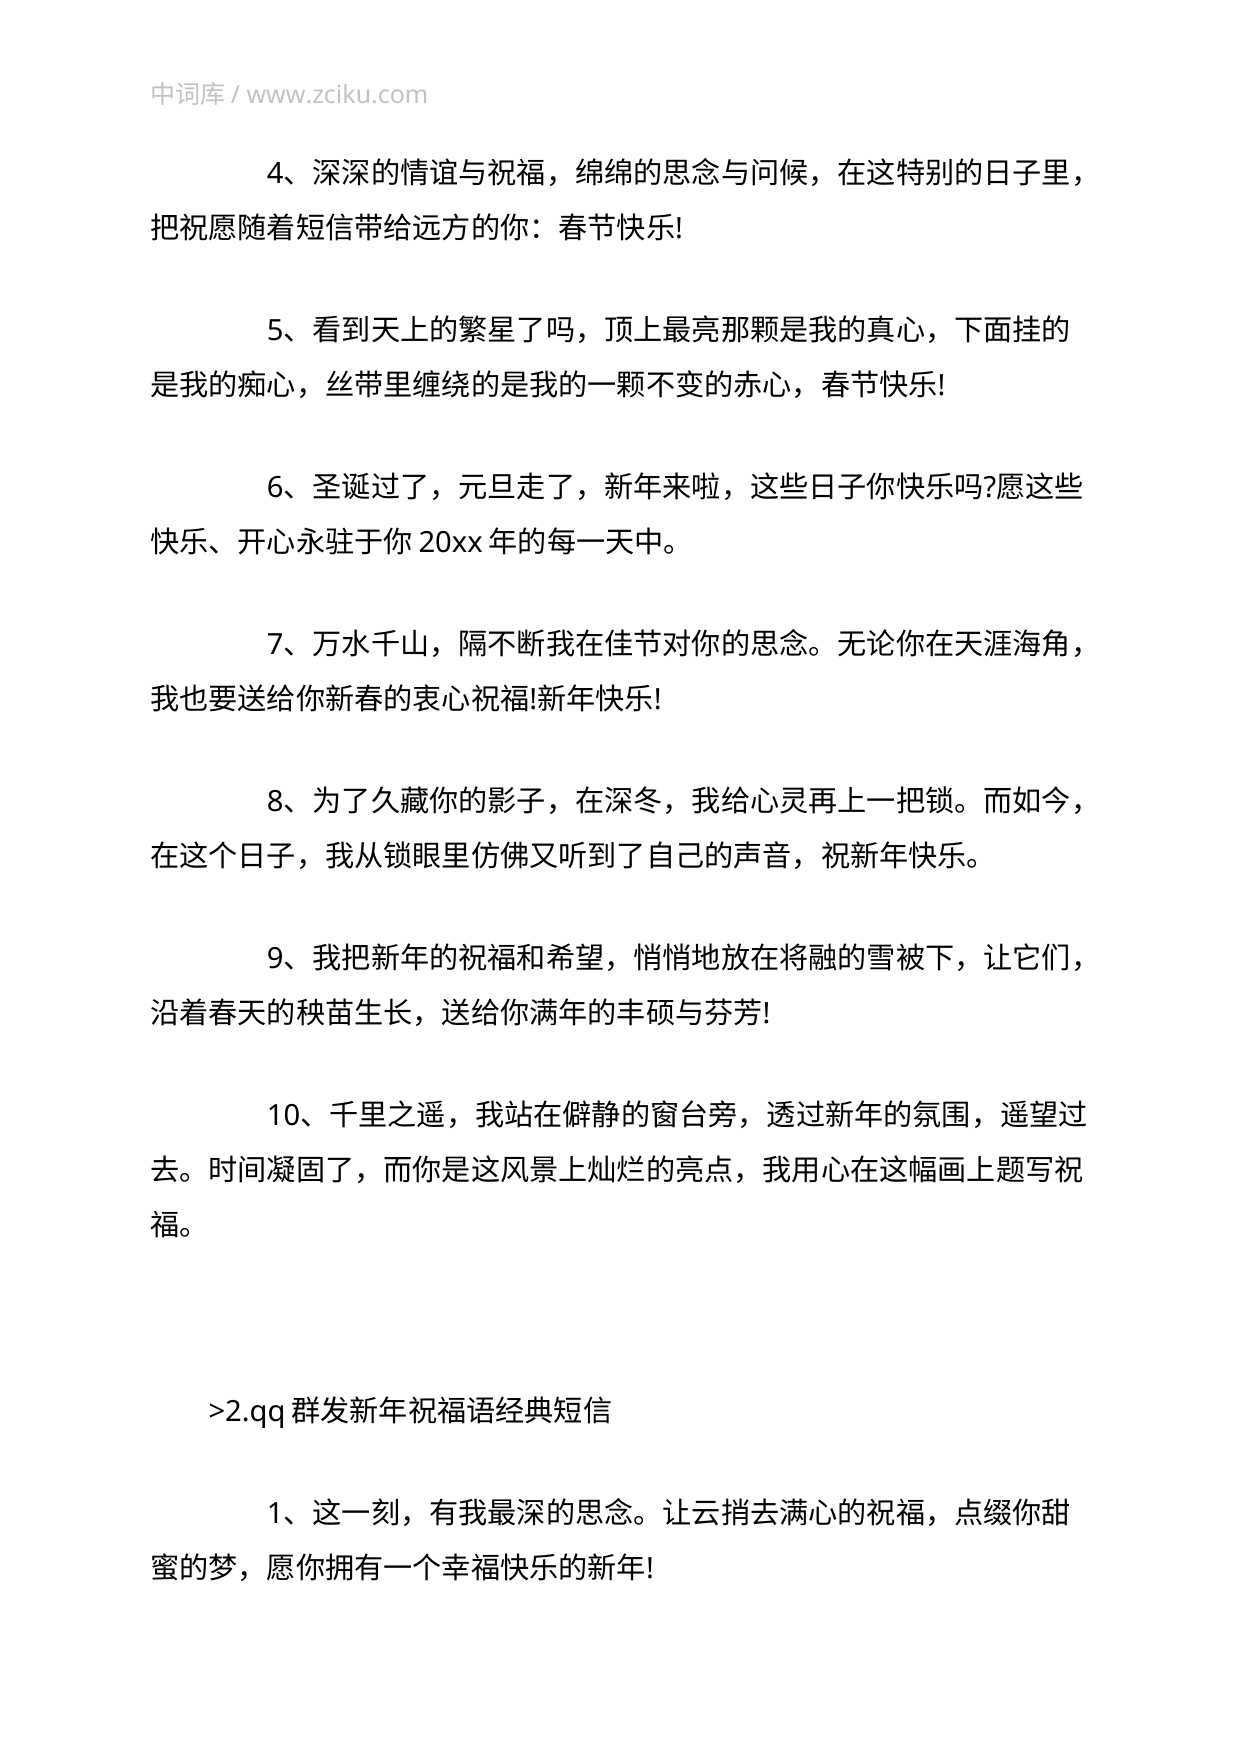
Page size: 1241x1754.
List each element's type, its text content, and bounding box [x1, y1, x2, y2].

text >2.qq群发新年祝福语经典短信 [150, 1387, 1090, 1430]
text 9、我把新年的祝福和希望，悄悄地放在将融的雪被下，让它们，沿着春天的秧苗生长，送给你满年的丰硕与芬芳! [150, 935, 1090, 1032]
text 7、万水千山，隔不断我在佳节对你的思念。无论你在天涯海角，我也要送给你新春的衷心祝福!新年快乐! [150, 621, 1090, 718]
text 1、这一刻，有我最深的思念。让云捎去满心的祝福，点缀你甜蜜的梦，愿你拥有一个幸福快乐的新年! [150, 1489, 1090, 1587]
text 10、千里之遥，我站在僻静的窗台旁，透过新年的氛围，遥望过去。时间凝固了，而你是这风景上灿烂的亮点，我用心在这幅画上题写祝福。 [150, 1092, 1090, 1244]
text 8、为了久藏你的影子，在深冬，我给心灵再上一把锁。而如今，在这个日子，我从锁眼里仿佛又听到了自己的声音，祝新年快乐。 [150, 778, 1090, 875]
text 4、深深的情谊与祝福，绵绵的思念与问候，在这特别的日子里，把祝愿随着短信带给远方的你：春节快乐! [150, 150, 1090, 247]
text 5、看到天上的繁星了吗，顶上最亮那颗是我的真心，下面挂的是我的痴心，丝带里缠绕的是我的一颗不变的赤心，春节快乐! [150, 307, 1090, 404]
text 6、圣诞过了，元旦走了，新年来啦，这些日子你快乐吗?愿这些快乐、开心永驻于你20xx年的每一天中。 [150, 464, 1090, 561]
